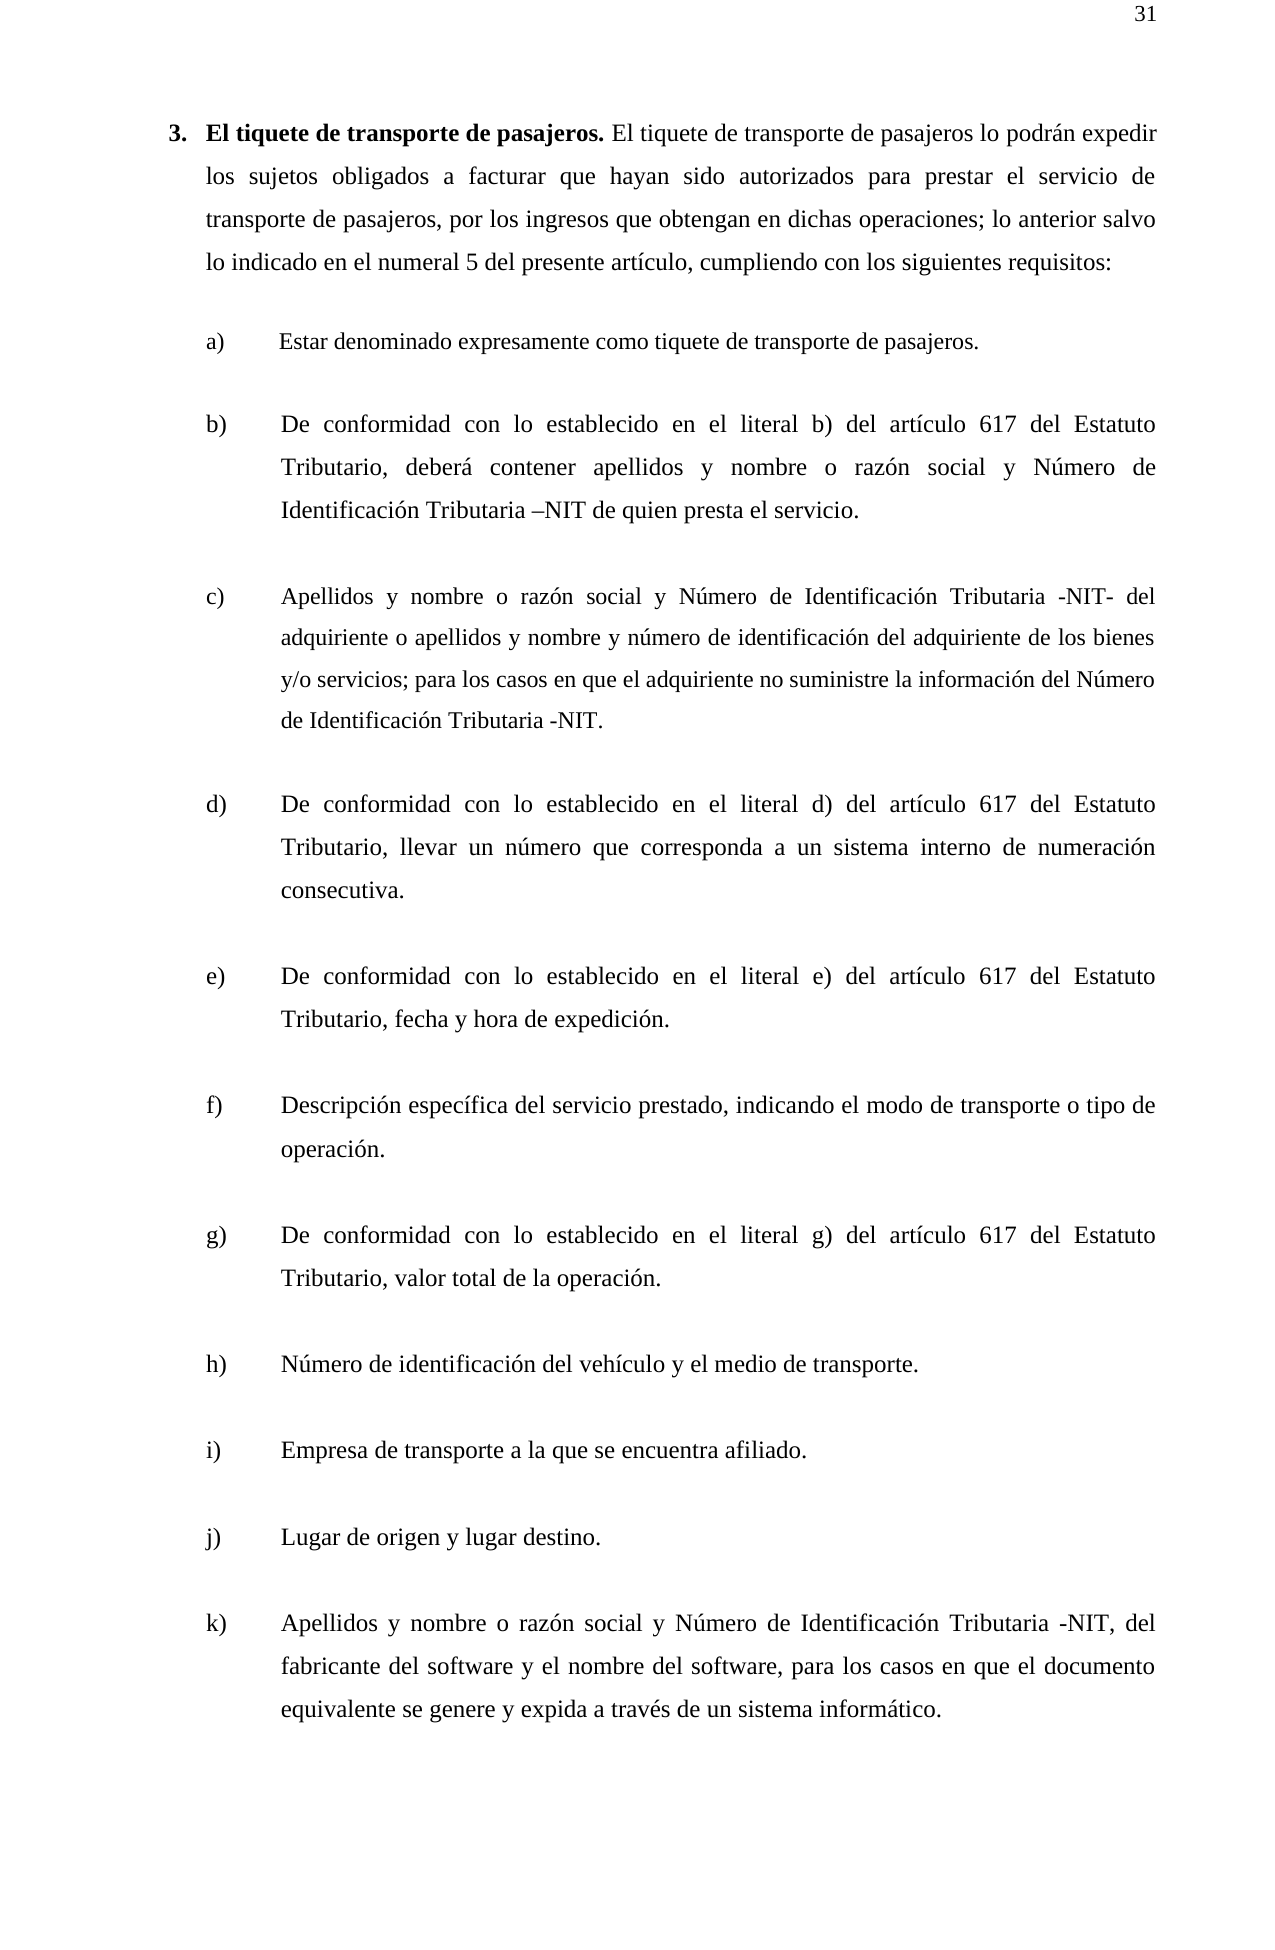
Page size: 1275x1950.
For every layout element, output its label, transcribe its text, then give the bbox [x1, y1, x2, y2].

list Apellidos y nombre o razón social y Número de Identificación Tributaria -NIT, del fabricante del software y el nombre del software, para los casos en que el documento equivalente se genere y expida a través de un sistema informático. [206, 1608, 1157, 1723]
list De conformidad con lo establecido en el literal d) del artículo 617 del Estatuto Tributario, llevar un número que corresponda a un sistema interno de numeración consecutiva. [206, 789, 1157, 904]
list De conformidad con lo establecido en el literal e) del artículo 617 del Estatuto Tributario, fecha y hora de expedición. [206, 961, 1157, 1033]
list Estar denominado expresamente como tiquete de transporte de pasajeros. [206, 327, 1157, 354]
list De conformidad con lo establecido en el literal g) del artículo 617 del Estatuto Tributario, valor total de la operación. [206, 1220, 1157, 1292]
list De conformidad con lo establecido en el literal b) del artículo 617 del Estatuto Tributario, deberá contener apellidos y nombre o razón social y Número de Identificación Tributaria –NIT de quien presta el servicio. [206, 409, 1157, 524]
list Empresa de transporte a la que se encuentra afiliado. [206, 1436, 1157, 1464]
list Lugar de origen y lugar destino. [206, 1522, 1157, 1551]
list Número de identificación del vehículo y el medio de transporte. [206, 1349, 1157, 1378]
list Descripción específica del servicio prestado, indicando el modo de transporte o tipo de operación. [206, 1091, 1157, 1162]
list Apellidos y nombre o razón social y Número de Identificación Tributaria -NIT- del adquiriente o apellidos y nombre y número de identificación del adquiriente de los bienes y/o servicios; para los casos en que el adquiriente no suministre la información del Número de Identificación Tributaria -NIT. [206, 582, 1157, 733]
list El tiquete de transporte de pasajeros. El tiquete de transporte de pasajeros lo podrán expedir los sujetos obligados a facturar que hayan sido autorizados para prestar el servicio de transporte de pasajeros, por los ingresos que obtengan en dichas operaciones; lo anterior salvo lo indicado en el numeral 5 del presente artículo, cumpliendo con los siguientes requisitos: [168, 118, 1157, 276]
